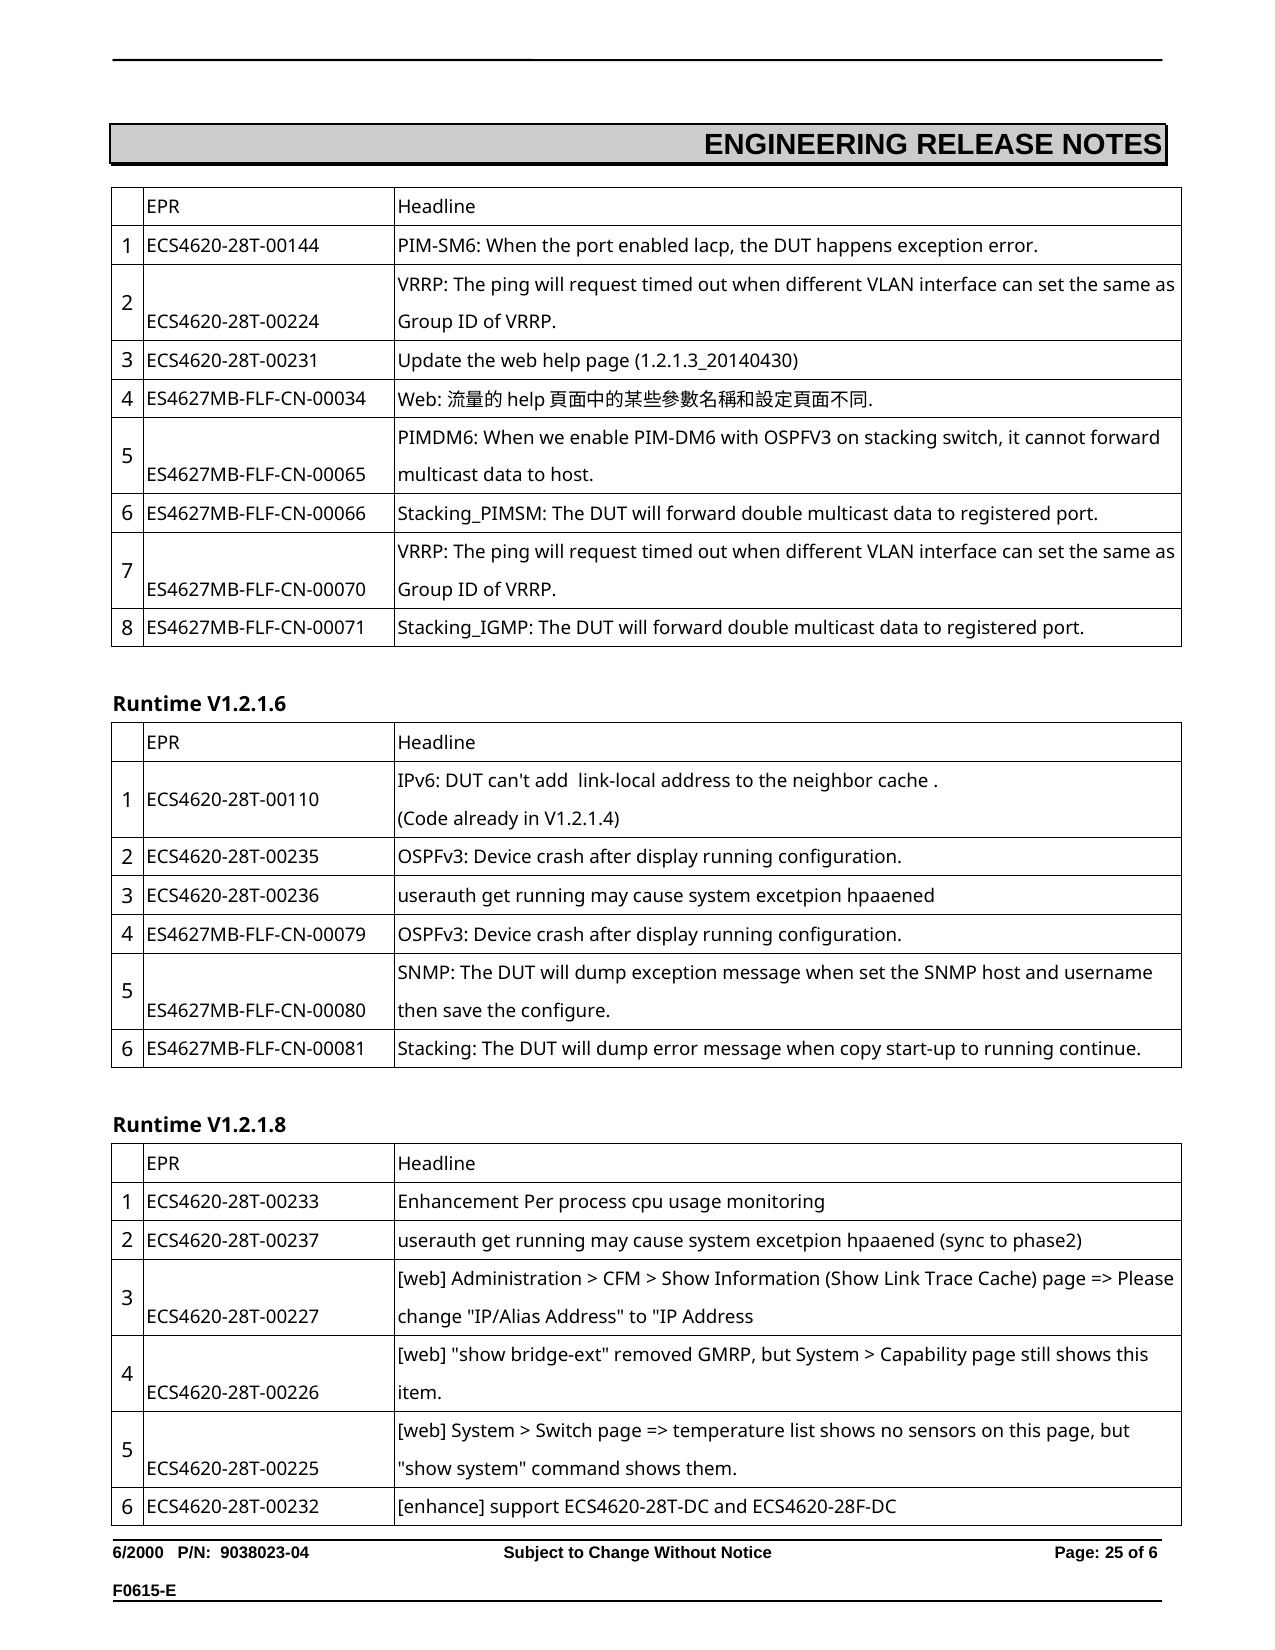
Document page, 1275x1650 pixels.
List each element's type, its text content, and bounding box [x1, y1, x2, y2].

table_cell 6 [112, 494, 143, 532]
table_cell Stacking_PIMSM: The DUT will forward double multicast data to registered port. [395, 494, 1181, 532]
table_cell 3 [112, 876, 143, 914]
table_cell 7 [112, 533, 143, 608]
table_cell OSPFv3: Device crash after display running configuration. [395, 915, 1181, 952]
table_header [112, 723, 143, 761]
table_header Headline [395, 723, 1181, 761]
table_cell 2 [112, 838, 143, 875]
table_cell Stacking_IGMP: The DUT will forward double multicast data to registered port. [395, 609, 1181, 646]
table_cell ES4627MB-FLF-CN-00079 [144, 915, 394, 952]
table_cell SNMP: The DUT will dump exception message when set the SNMP host and username then save the configure. [395, 954, 1181, 1028]
table_cell ECS4620-28T-00224 [144, 265, 394, 340]
table_cell ECS4620-28T-00144 [144, 226, 394, 264]
table_cell Update the web help page (1.2.1.3_20140430) [395, 341, 1181, 378]
table_cell 6 [112, 1488, 143, 1525]
table_cell ECS4620-28T-00236 [144, 876, 394, 914]
table_cell OSPFv3: Device crash after display running configuration. [395, 838, 1181, 875]
table_cell 6 [112, 1030, 143, 1067]
table_header [112, 1144, 143, 1182]
table_cell ECS4620-28T-00225 [144, 1412, 394, 1487]
table_cell 8 [112, 609, 143, 646]
table_cell ES4627MB-FLF-CN-00080 [144, 954, 394, 1028]
table_cell ES4627MB-FLF-CN-00071 [144, 609, 394, 646]
table_cell ES4627MB-FLF-CN-00070 [144, 533, 394, 608]
table_cell ES4627MB-FLF-CN-00081 [144, 1030, 394, 1067]
table_header Headline [395, 1144, 1181, 1182]
table_cell VRRP: The ping will request timed out when different VLAN interface can set the same as Group ID of VRRP. [395, 533, 1181, 608]
table_cell ES4627MB-FLF-CN-00034 [144, 380, 394, 417]
table_cell IPv6: DUT can't add link-local address to the neighbor cache . (Code already in V1.2.1.4) [395, 762, 1181, 837]
table_cell ECS4620-28T-00235 [144, 838, 394, 875]
table_cell Stacking: The DUT will dump error message when copy start-up to running continue. [395, 1030, 1181, 1067]
table_cell PIMDM6: When we enable PIM-DM6 with OSPFV3 on stacking switch, it cannot forward multicast data to host. [395, 418, 1181, 493]
table_header EPR [144, 188, 394, 225]
table_cell 4 [112, 380, 143, 417]
table_cell [web] "show bridge-ext" removed GMRP, but System > Capability page still shows this item. [395, 1336, 1181, 1411]
table_cell ECS4620-28T-00226 [144, 1336, 394, 1411]
table_header [112, 188, 143, 225]
table_cell ECS4620-28T-00231 [144, 341, 394, 378]
text Runtime V1.2.1.8 [112, 1106, 1162, 1143]
table_cell 5 [112, 418, 143, 493]
table_cell ECS4620-28T-00110 [144, 762, 394, 837]
table_cell 3 [112, 341, 143, 378]
table_cell 4 [112, 1336, 143, 1411]
text Runtime V1.2.1.6 [112, 685, 1162, 722]
table_cell ECS4620-28T-00227 [144, 1260, 394, 1335]
table_cell Enhancement Per process cpu usage monitoring [395, 1183, 1181, 1220]
table_cell 5 [112, 954, 143, 1028]
table_cell Web: 流量的help頁面中的某些參數名稱和設定頁面不同. [395, 380, 1181, 417]
table_cell 3 [112, 1260, 143, 1335]
table_header Headline [395, 188, 1181, 225]
table_cell VRRP: The ping will request timed out when different VLAN interface can set the same as Group ID of VRRP. [395, 265, 1181, 340]
table_cell 1 [112, 762, 143, 837]
table_cell ES4627MB-FLF-CN-00065 [144, 418, 394, 493]
table_cell [web] System > Switch page => temperature list shows no sensors on this page, but "show system" command shows them. [395, 1412, 1181, 1487]
table_cell ES4627MB-FLF-CN-00066 [144, 494, 394, 532]
table_cell 2 [112, 1221, 143, 1259]
table_header EPR [144, 1144, 394, 1182]
table_cell 1 [112, 1183, 143, 1220]
table_cell 4 [112, 915, 143, 952]
table_cell 5 [112, 1412, 143, 1487]
table_cell ECS4620-28T-00237 [144, 1221, 394, 1259]
table_cell userauth get running may cause system excetpion hpaaened [395, 876, 1181, 914]
table_cell [web] Administration > CFM > Show Information (Show Link Trace Cache) page => Please change "IP/Alias Address" to "IP Address [395, 1260, 1181, 1335]
table_cell ECS4620-28T-00232 [144, 1488, 394, 1525]
table_cell ECS4620-28T-00233 [144, 1183, 394, 1220]
table_header EPR [144, 723, 394, 761]
table_cell [enhance] support ECS4620-28T-DC and ECS4620-28F-DC [395, 1488, 1181, 1525]
table_cell 1 [112, 226, 143, 264]
table_cell PIM-SM6: When the port enabled lacp, the DUT happens exception error. [395, 226, 1181, 264]
table_cell 2 [112, 265, 143, 340]
table_cell userauth get running may cause system excetpion hpaaened (sync to phase2) [395, 1221, 1181, 1259]
